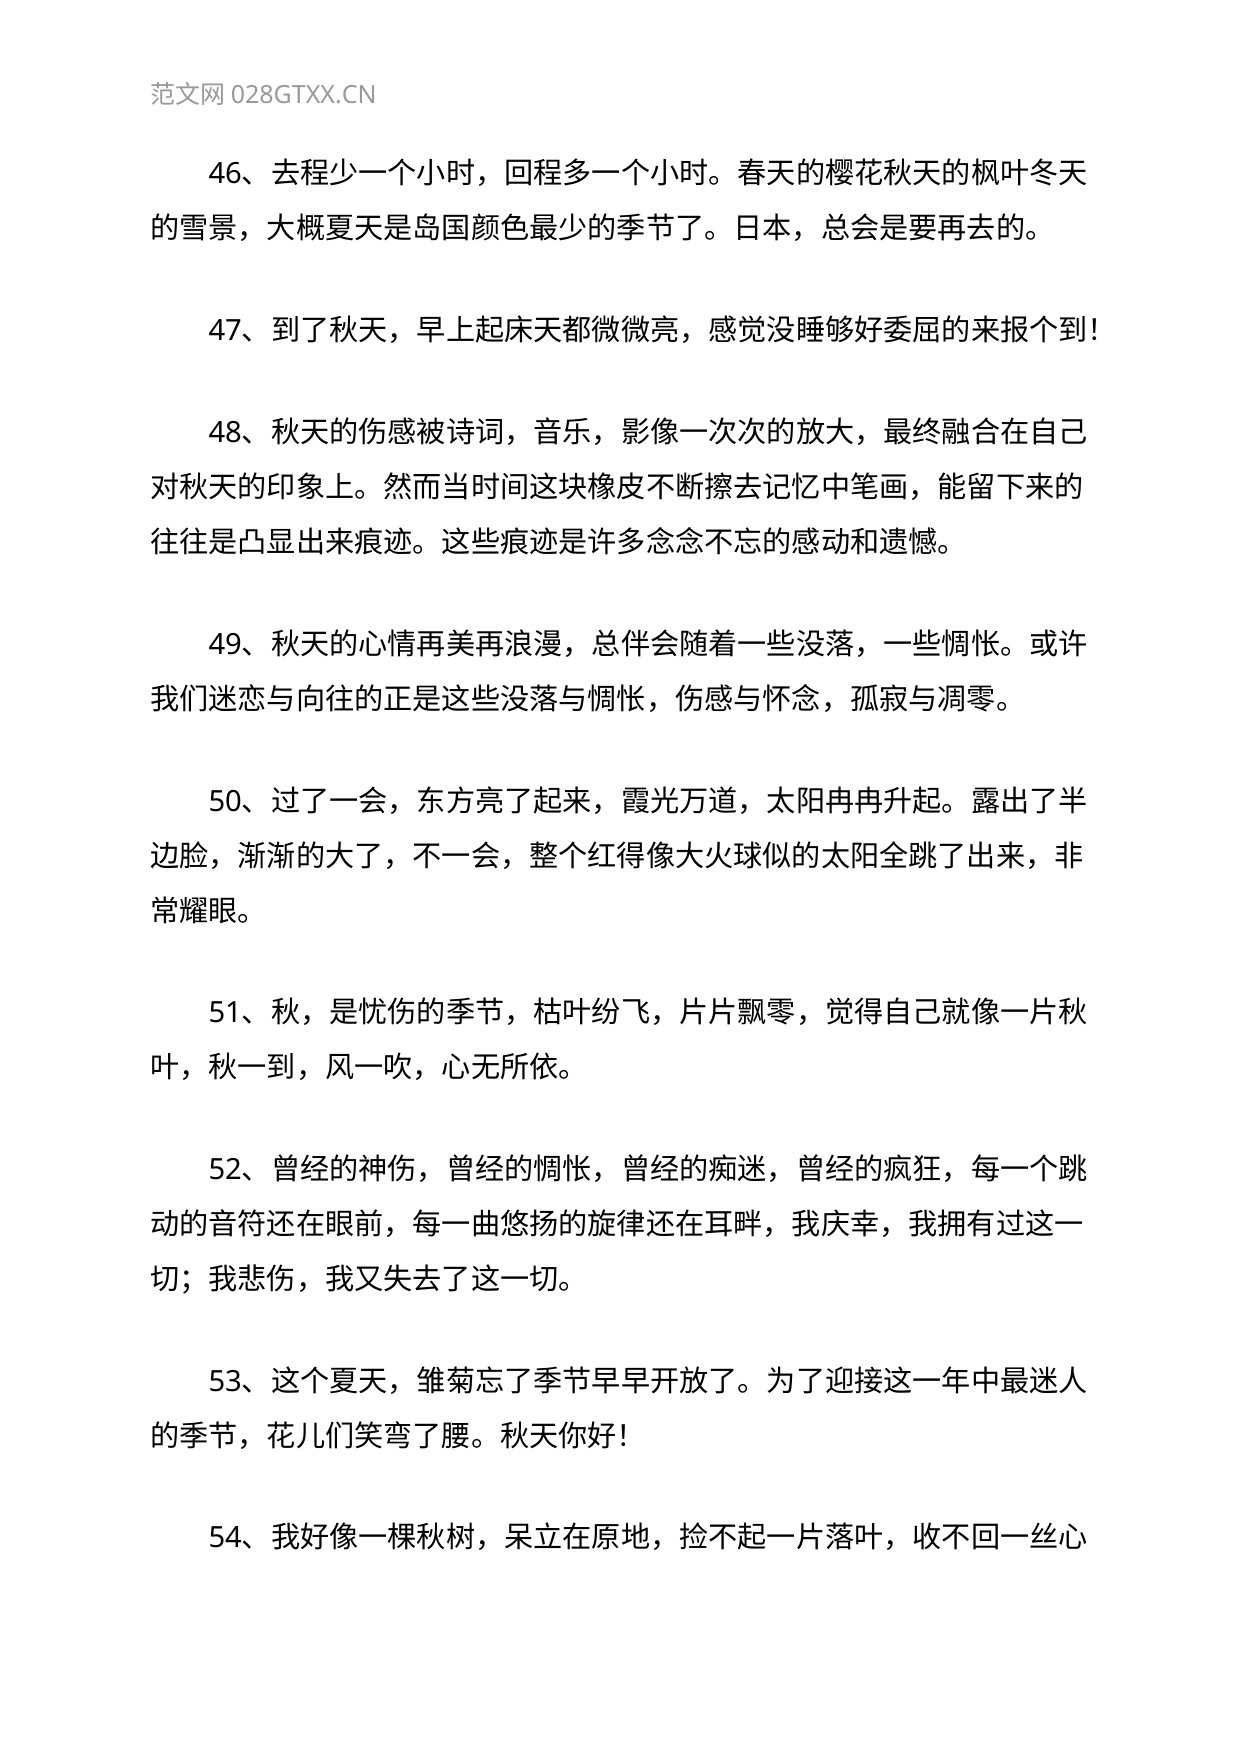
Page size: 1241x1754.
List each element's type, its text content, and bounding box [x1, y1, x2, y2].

text 52、曾经的神伤，曾经的惆怅，曾经的痴迷，曾经的疯狂，每一个跳动的音符还在眼前，每一曲悠扬的旋律还在耳畔，我庆幸，我拥有过这一切；我悲伤，我又失去了这一切。 [150, 1146, 1090, 1298]
text 47、到了秋天，早上起床天都微微亮，感觉没睡够好委屈的来报个到！ [150, 307, 1090, 349]
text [150, 1514, 1090, 1556]
text 49、秋天的心情再美再浪漫，总伴会随着一些没落，一些惆怅。或许我们迷恋与向往的正是这些没落与惆怅，伤感与怀念，孤寂与凋零。 [150, 620, 1090, 718]
text 53、这个夏天，雏菊忘了季节早早开放了。为了迎接这一年中最迷人的季节，花儿们笑弯了腰。秋天你好！ [150, 1357, 1090, 1454]
text 50、过了一会，东方亮了起来，霞光万道，太阳冉冉升起。露出了半边脸，渐渐的大了，不一会，整个红得像大火球似的太阳全跳了出来，非常耀眼。 [150, 777, 1090, 929]
text 51、秋，是忧伤的季节，枯叶纷飞，片片飘零，觉得自己就像一片秋叶，秋一到，风一吹，心无所依。 [150, 989, 1090, 1086]
text 46、去程少一个小时，回程多一个小时。春天的樱花秋天的枫叶冬天的雪景，大概夏天是岛国颜色最少的季节了。日本，总会是要再去的。 [150, 150, 1090, 247]
text 48、秋天的伤感被诗词，音乐，影像一次次的放大，最终融合在自己对秋天的印象上。然而当时间这块橡皮不断擦去记忆中笔画，能留下来的往往是凸显出来痕迹。这些痕迹是许多念念不忘的感动和遗憾。 [150, 409, 1090, 561]
